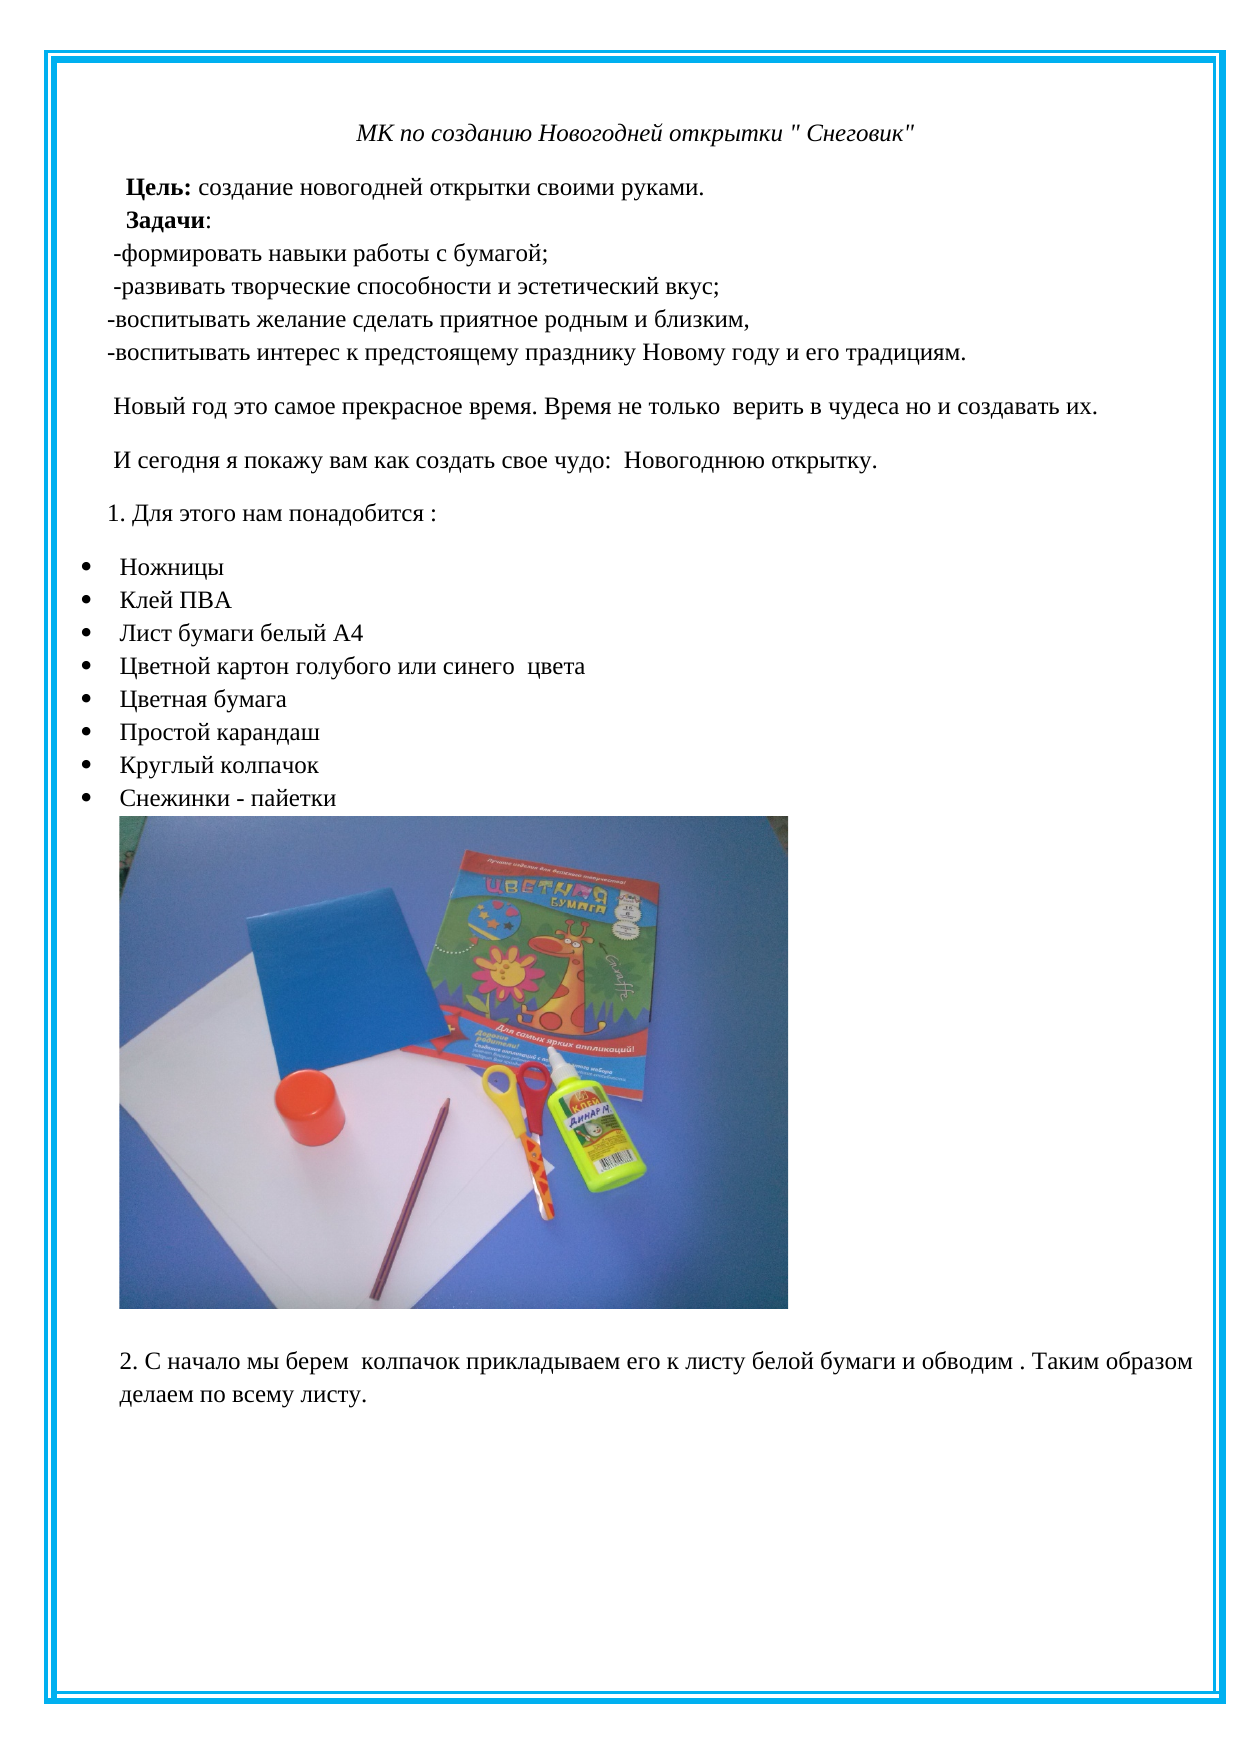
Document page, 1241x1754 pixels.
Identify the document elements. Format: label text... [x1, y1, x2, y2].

list Лист бумаги белый А4 [82, 618, 1213, 647]
text МК по созданию Новогодней открытки " Снеговик" [57, 118, 1213, 147]
list 2. С начало мы берем колпачок прикладываем его к листу белой бумаги и обводим . Таким образом делаем по всему листу. [119, 1346, 1213, 1408]
list Цветной картон голубого или синего цвета [82, 651, 1213, 680]
list Ножницы [82, 552, 1213, 581]
text И сегодня я покажу вам как создать свое чудо: Новогоднюю открытку. [57, 445, 1213, 473]
list Простой карандаш [82, 717, 1213, 746]
list Цветная бумага [82, 684, 1213, 713]
list Снежинки - пайетки [82, 783, 1213, 812]
list Клей ПВА [82, 585, 1213, 614]
text Новый год это самое прекрасное время. Время не только верить в чудеса но и создавать их. [57, 391, 1213, 419]
text 1. Для этого нам понадобится : [57, 498, 1213, 527]
picture [119, 816, 789, 1309]
list Круглый колпачок [82, 751, 1213, 779]
text Цель: создание новогодней открытки своими руками. Задачи: -формировать навыки работы с бумагой; -развивать творческие способности и эстетический вкус; -воспитывать желание сделать приятное родным и близким, -воспитывать интерес к предстоящему празднику Новому году и его традициям. [57, 172, 1213, 366]
